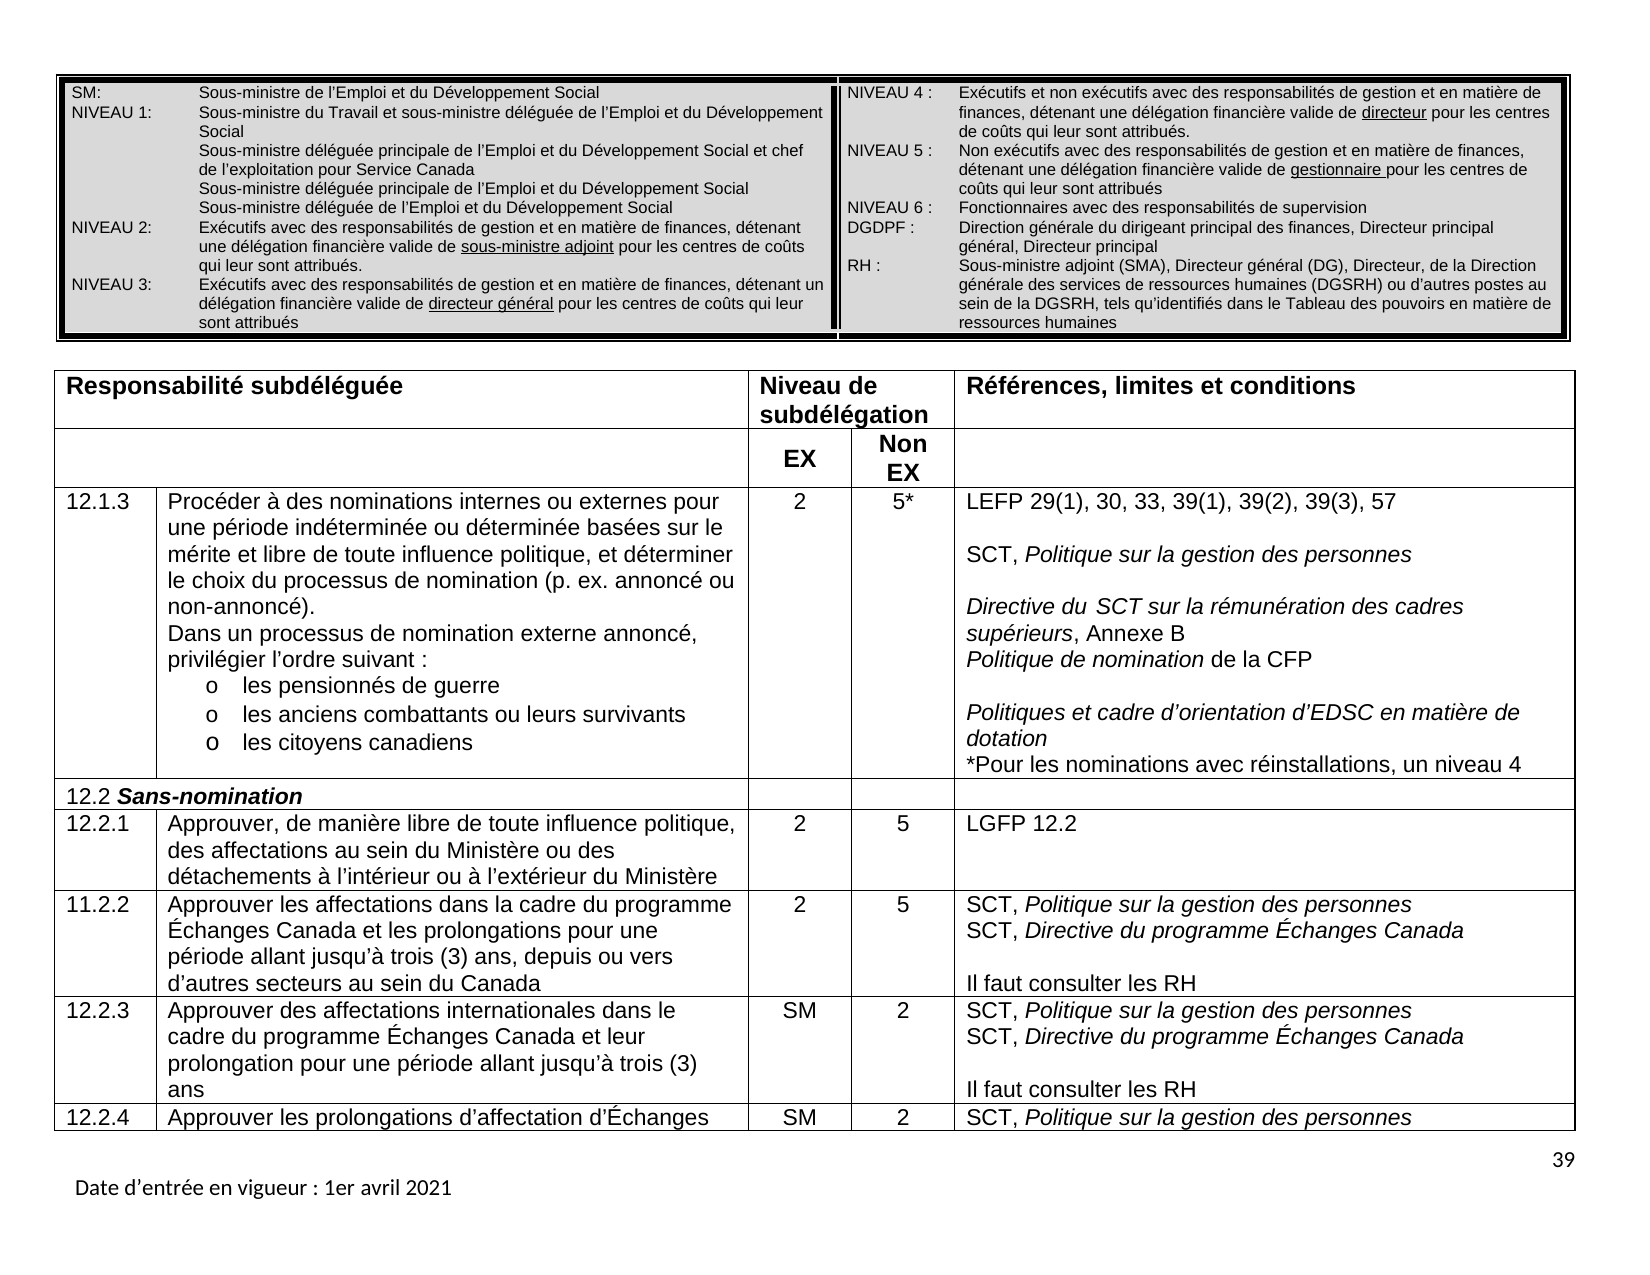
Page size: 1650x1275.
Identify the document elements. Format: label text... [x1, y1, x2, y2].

table_cell LEFP 29(1), 30, 33, 39(1), 39(2), 39(3), 57 SCT, Politique sur la gestion des personnes Directive du SCT sur la rémunération des cadres supérieurs, Annexe B Politique de nomination de la CFP Politiques et cadre d’orientation d’EDSC en matière de dotation *Pour les nominations avec réinstallations, un niveau 4 [955, 488, 1574, 778]
table_cell 12.2.3 [55, 997, 156, 1102]
table_cell 12.1.3 [55, 488, 156, 778]
table_cell SM SM [749, 1104, 851, 1130]
table_cell [955, 429, 1574, 487]
table_cell [955, 779, 1574, 809]
table_cell 12.2.1 [55, 810, 156, 889]
table_cell Procéder à des nominations internes ou externes pour une période indéterminée ou déterminée basées sur le mérite et libre de toute influence politique, et déterminer le choix du processus de nomination (p. ex. annoncé ou non-annoncé). Dans un processus de nomination externe annoncé, privilégier l’ordre suivant : les pensionnés de guerre les anciens combattants ou leurs survivants les citoyens canadiens [157, 488, 748, 778]
table_cell [749, 779, 851, 809]
table_cell [852, 779, 954, 809]
table_cell Approuver, de manière libre de toute influence politique, des affectations au sein du Ministère ou des détachements à l’intérieur ou à l’extérieur du Ministère [157, 810, 748, 889]
table_cell SCT, Politique sur la gestion des personnes SCT, Directive du programme Échanges Canada Il faut consulter les RH [955, 997, 1574, 1102]
table_cell Approuver les affectations dans la cadre du programme Échanges Canada et les prolongations pour une période allant jusqu’à trois (3) ans, depuis ou vers d’autres secteurs au sein du Canada [157, 891, 748, 996]
table_cell 5* [852, 488, 954, 778]
table_cell SM [749, 997, 851, 1102]
table_cell Non EX [852, 429, 954, 487]
table_cell 2 [749, 891, 851, 996]
table_cell 5 [852, 891, 954, 996]
table_cell 2 2 [852, 1104, 954, 1130]
table_cell [55, 429, 748, 487]
table_cell 2 [749, 488, 851, 778]
table_cell 12.2.4 [55, 1104, 156, 1130]
table_cell Approuver des affectations internationales dans le cadre du programme Échanges Canada et leur prolongation pour une période allant jusqu’à trois (3) ans [157, 997, 748, 1102]
table_cell 11.2.2 [55, 891, 156, 996]
table_cell 12.2 Sans-nomination [55, 779, 748, 809]
table_header Références, limites et conditions [955, 371, 1574, 428]
table_cell 2 [852, 997, 954, 1102]
table_cell EX [749, 429, 851, 487]
table_cell LGFP 12.2 [955, 810, 1574, 889]
table_header Responsabilité subdéléguée [55, 371, 748, 428]
table_cell SCT, Politique sur la gestion des personnes SCT, Directive du programme Échanges Canada Il faut consulter les RH [955, 1104, 1574, 1130]
table_cell 5 [852, 810, 954, 889]
table_cell 2 [749, 810, 851, 889]
table_header Niveau de subdélégation [749, 371, 954, 428]
table_cell SCT, Politique sur la gestion des personnes SCT, Directive du programme Échanges Canada Il faut consulter les RH [955, 891, 1574, 996]
